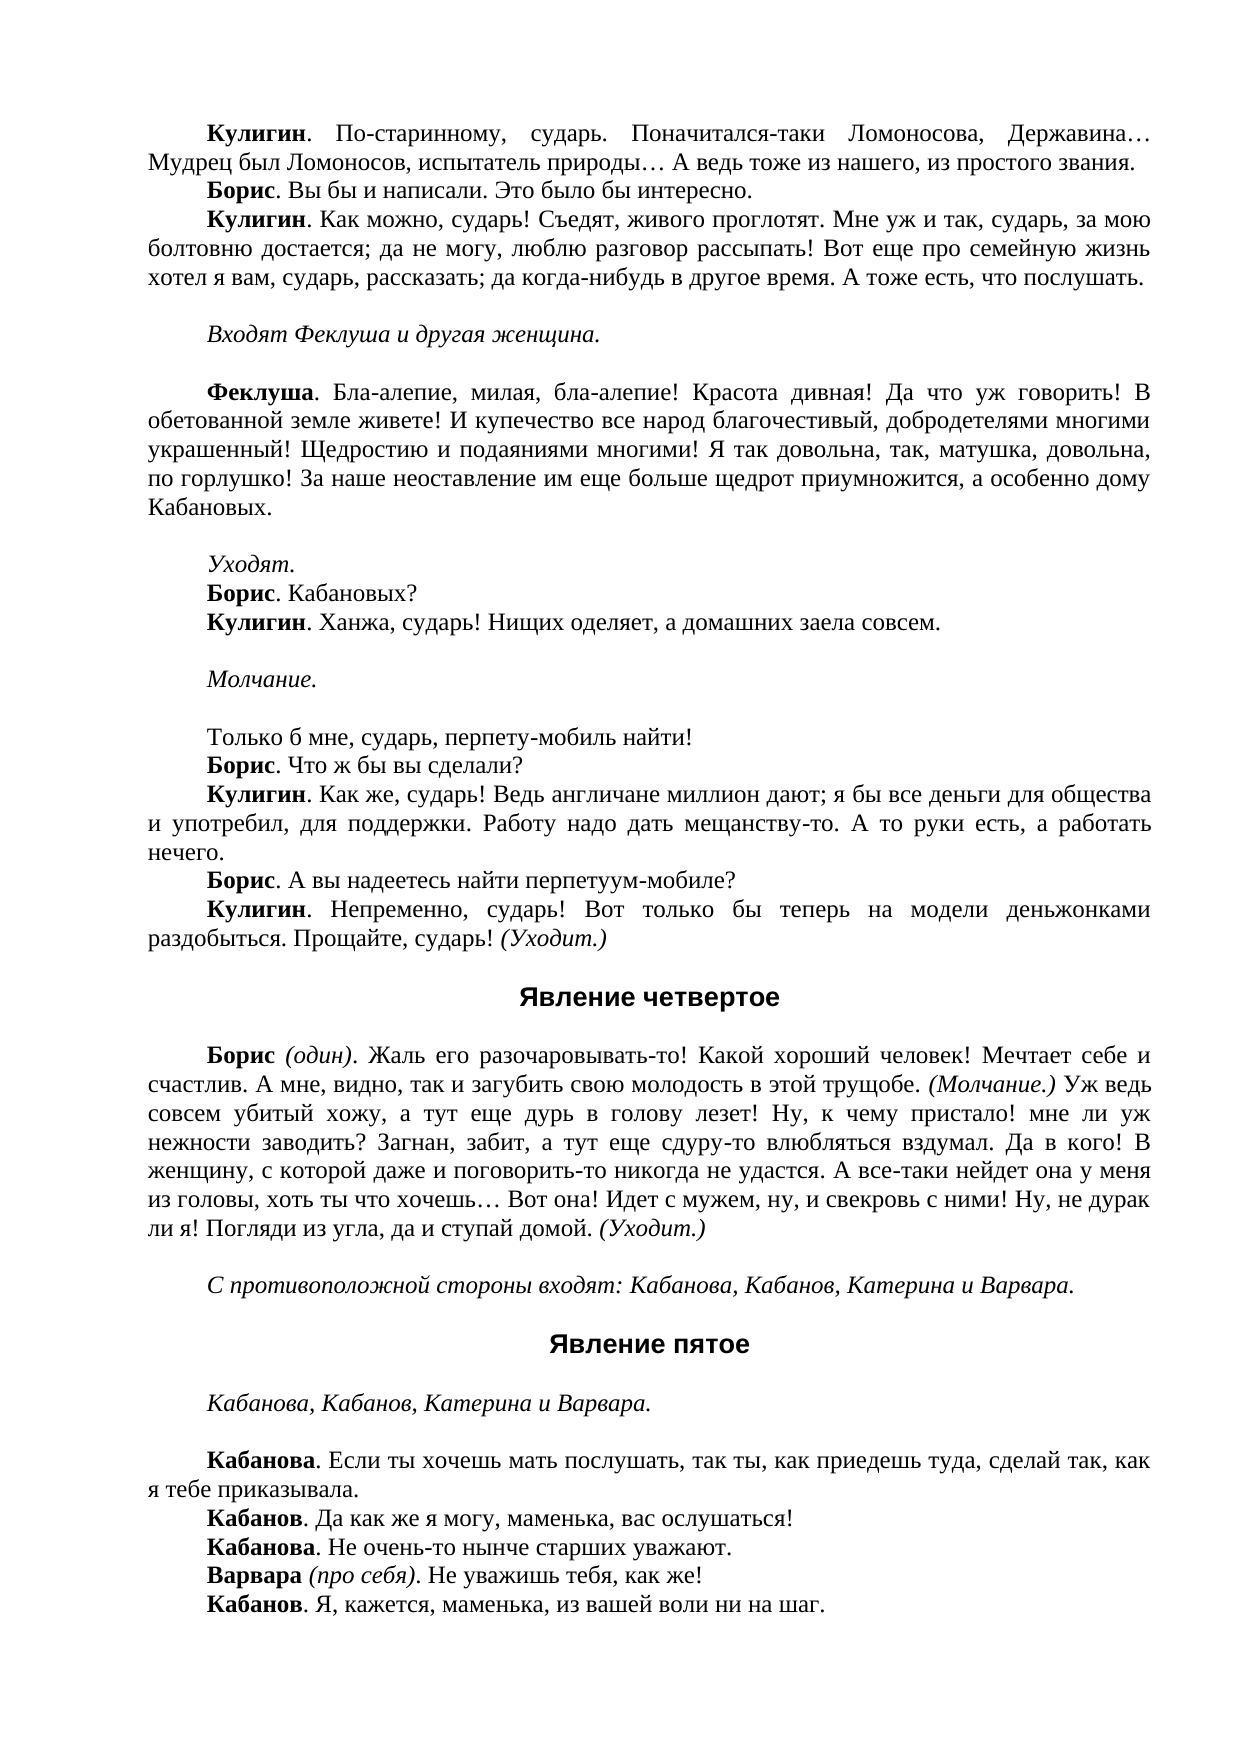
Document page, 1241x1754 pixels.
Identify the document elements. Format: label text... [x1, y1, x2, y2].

text Кабанов. Я, кажется, маменька, из вашей воли ни на шаг. [148, 1589, 1152, 1618]
subtitle Явление четвертое [148, 981, 1152, 1012]
text Кулигин. Непременно, сударь! Вот только бы теперь на модели деньжонками раздобыться. Прощайте, сударь! (Уходит.) [148, 894, 1152, 952]
text Кулигин. Как же, сударь! Ведь англичане миллион дают; я бы все деньги для общества и употребил, для поддержки. Работу надо дать мещанству-то. А то руки есть, а работать нечего. [148, 779, 1152, 866]
subtitle Явление пятое [148, 1328, 1152, 1359]
text Молчание. [148, 664, 1152, 693]
text Кабанов. Да как же я могу, маменька, вас ослушаться! [148, 1503, 1152, 1532]
text Феклуша. Бла-алепие, милая, бла-алепие! Красота дивная! Да что уж говорить! В обетованной земле живете! И купечество все народ благочестивый, добродетелями многими украшенный! Щедростию и подаяниями многими! Я так довольна, так, матушка, довольна, по горлушко! За наше неоставление им еще больше щедрот приумножится, а особенно дому Кабановых. [148, 377, 1152, 521]
text Уходят. [148, 549, 1152, 578]
text Кабанова, Кабанов, Катерина и Варвара. [148, 1388, 1152, 1417]
text Кабанова. Если ты хочешь мать послушать, так ты, как приедешь туда, сделай так, как я тебе приказывала. [148, 1446, 1152, 1503]
text Борис. Вы бы и написали. Это было бы интересно. [148, 176, 1152, 204]
text Кабанова. Не очень-то нынче старших уважают. [148, 1532, 1152, 1561]
text Входят Феклуша и другая женщина. [148, 319, 1152, 348]
text С противоположной стороны входят: Кабанова, Кабанов, Катерина и Варвара. [148, 1271, 1152, 1299]
text Борис. А вы надеетесь найти перпетуум-мобиле? [148, 866, 1152, 894]
text Варвара (про себя). Не уважишь тебя, как же! [148, 1561, 1152, 1589]
text Борис. Кабановых? [148, 578, 1152, 607]
text Кулигин. Ханжа, сударь! Нищих оделяет, а домашних заела совсем. [148, 607, 1152, 636]
text Борис (один). Жаль его разочаровывать-то! Какой хороший человек! Мечтает себе и счастлив. А мне, видно, так и загубить свою молодость в этой трущобе. (Молчание.) Уж ведь совсем убитый хожу, а тут еще дурь в голову лезет! Ну, к чему пристало! мне ли уж нежности заводить? Загнан, забит, а тут еще сдуру-то влюбляться вздумал. Да в кого! В женщину, с которой даже и поговорить-то никогда не удастся. А все-таки нейдет она у меня из головы, хоть ты что хочешь… Вот она! Идет с мужем, ну, и свекровь с ними! Ну, не дурак ли я! Погляди из угла, да и ступай домой. (Уходит.) [148, 1041, 1152, 1242]
text Кулигин. Как можно, сударь! Съедят, живого проглотят. Мне уж и так, сударь, за мою болтовню достается; да не могу, люблю разговор рассыпать! Вот еще про семейную жизнь хотел я вам, сударь, рассказать; да когда-нибудь в другое время. А тоже есть, что послушать. [148, 204, 1152, 291]
text Кулигин. По-старинному, сударь. Поначитался-таки Ломоносова, Державина… Мудрец был Ломоносов, испытатель природы… А ведь тоже из нашего, из простого звания. [148, 118, 1152, 176]
text Только б мне, сударь, перпету-мобиль найти! [148, 722, 1152, 751]
text Борис. Что ж бы вы сделали? [148, 751, 1152, 779]
